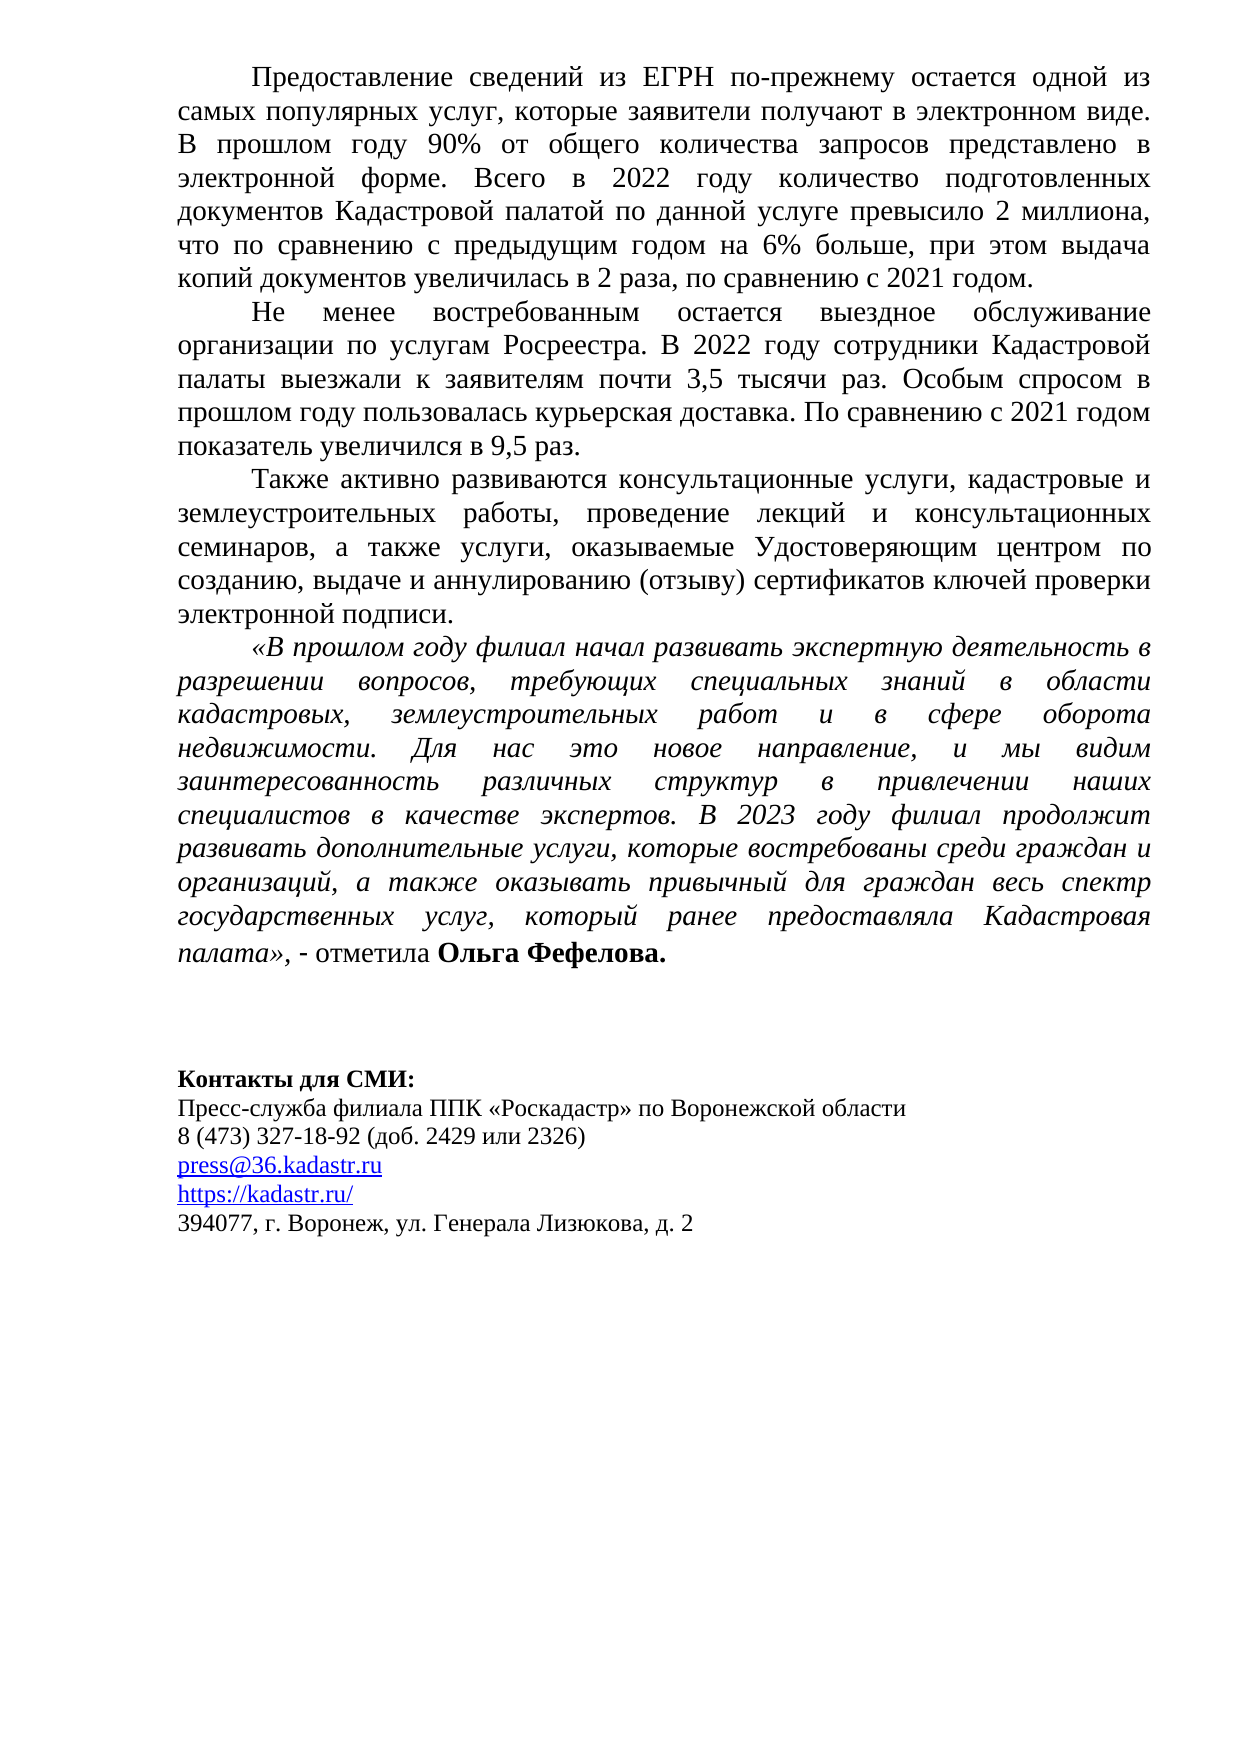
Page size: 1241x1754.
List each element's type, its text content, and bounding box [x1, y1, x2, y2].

text Предоставление сведений из ЕГРН по-прежнему остается одной из самых популярных услуг, которые заявители получают в электронном виде. В прошлом году 90% от общего количества запросов представлено в электронной форме. Всего в 2022 году количество подготовленных документов Кадастровой палатой по данной услуге превысило 2 миллиона, что по сравнению с предыдущим годом на 6% больше, при этом выдача копий документов увеличилась в 2 раза, по сравнению с 2021 годом. [177, 59, 1152, 294]
text Пресс-служба филиала ППК «Роскадастр» по Воронежской области [177, 1093, 1152, 1121]
text «В прошлом году филиал начал развивать экспертную деятельность в разрешении вопросов, требующих специальных знаний в области кадастровых, землеустроительных работ и в сфере оборота недвижимости. Для нас это новое направление, и мы видим заинтересованность различных структур в привлечении наших специалистов в качестве экспертов. В 2023 году филиал продолжит развивать дополнительные услуги, которые востребованы среди граждан и организаций, а также оказывать привычный для граждан весь спектр государственных услуг, который ранее предоставляла Кадастровая палата», - отметила Ольга Фефелова. [177, 629, 1152, 971]
text Контакты для СМИ: [177, 1064, 1152, 1093]
text Не менее востребованным остается выездное обслуживание организации по услугам Росреестра. В 2022 году сотрудники Кадастровой палаты выезжали к заявителям почти 3,5 тысячи раз. Особым спросом в прошлом году пользовалась курьерская доставка. По сравнению с 2021 годом показатель увеличился в 9,5 раз. [177, 294, 1152, 462]
text 8 (473) 327-18-92 (доб. 2429 или 2326) [177, 1121, 1152, 1150]
text Также активно развиваются консультационные услуги, кадастровые и землеустроительных работы, проведение лекций и консультационных семинаров, а также услуги, оказываемые Удостоверяющим центром по созданию, выдаче и аннулированию (отзыву) сертификатов ключей проверки электронной подписи. [177, 462, 1152, 629]
text 394077, г. Воронеж, ул. Генерала Лизюкова, д. 2 [177, 1208, 1152, 1236]
text press@36.kadastr.ru [177, 1150, 1152, 1179]
text https://kadastr.ru/ [177, 1179, 1152, 1208]
